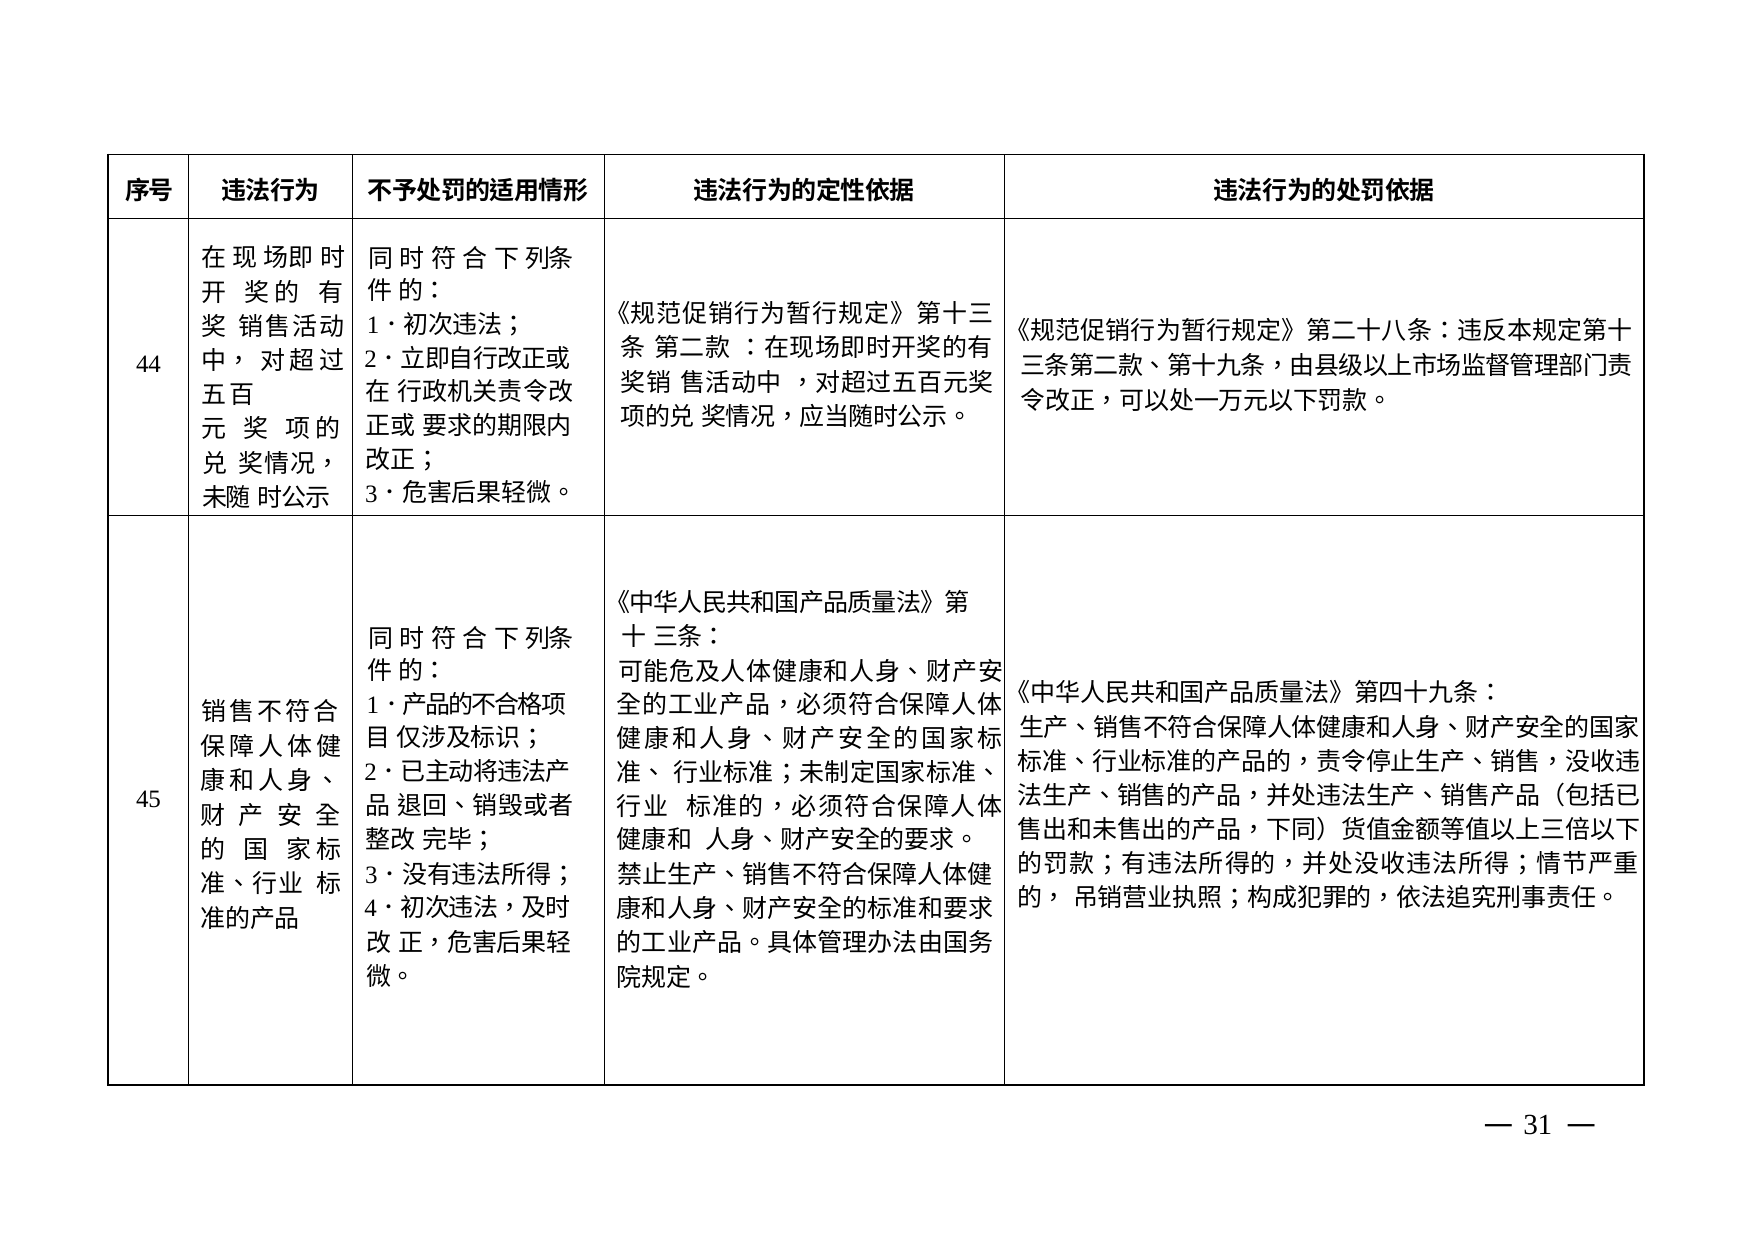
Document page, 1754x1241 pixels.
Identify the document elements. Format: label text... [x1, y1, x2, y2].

table_header 违法行为 [189, 155, 352, 218]
table_cell 《规范促销行为暂行规定》第二十八条：违反本规定第十 三条第二款、第十九条，由县级以上市场监督管理部门责 令改正，可以处一万元以下罚款。 [1005, 219, 1643, 514]
table_header 违法行为的处罚依据 [1005, 155, 1643, 218]
table_cell 在 现 场即 时 开 奖的 有 奖 销售活动中， 对超过五百 元 奖 项的 兑 奖情况，未随 时公示 [189, 219, 352, 514]
table_header 不予处罚的适用情形 [353, 155, 604, 218]
table_cell 《中华人民共和国产品质量法》第四十九条： 生产、销售不符合保障人体健康和人身、财产安全的国家 标准、行业标准的产品的，责令停止生产、销售，没收违 法生产、销售的产品，并处违法生产、销售产品（包括已 售出和未售出的产品，下同）货值金额等值以上三倍以下 的罚款；有违法所得的，并处没收违法所得；情节严重的， 吊销营业执照；构成犯罪的，依法追究刑事责任。 [1005, 516, 1643, 1084]
table_cell 同 时 符 合 下 列条 件 的： 1．初次违法； 2．立即自行改正或在 行政机关责令改正或 要求的期限内改正； 3．危害后果轻微。 [353, 219, 604, 514]
table_cell 《规范促销行为暂行规定》第十三条 第二款 ：在现场即时开奖的有奖销 售活动中 ，对超过五百元奖项的兑 奖情况，应当随时公示。 [605, 219, 1004, 514]
table_cell 45 [109, 516, 188, 1084]
table_cell 《中华人民共和国产品质量法》第十 三条： 可能危及人体健康和人身、财产安 全的工业产品，必须符合保障人体 健康和人身、财产安全的国家标准、 行业标准；未制定国家标准、行业 标准的，必须符合保障人体健康和 人身、财产安全的要求。 禁止生产、销售不符合保障人体健 康和人身、财产安全的标准和要求 的工业产品。具体管理办法由国务 院规定。 [605, 516, 1004, 1084]
table_header 序号 [109, 155, 188, 218]
table_header 违法行为的定性依据 [605, 155, 1004, 218]
table_cell 44 [109, 219, 188, 514]
table_cell 同 时 符 合 下 列条 件 的： 1．产品的不合格项 目 仅涉及标识； 2．已主动将违法产品 退回、销毁或者整改 完毕； 3．没有违法所得； 4．初次违法，及时改 正，危害后果轻微。 [353, 516, 604, 1084]
table_cell 销售不符合 保障人体健 康和人身、财 产 安 全的 国 家标准、行业 标准的产品 [189, 516, 352, 1084]
